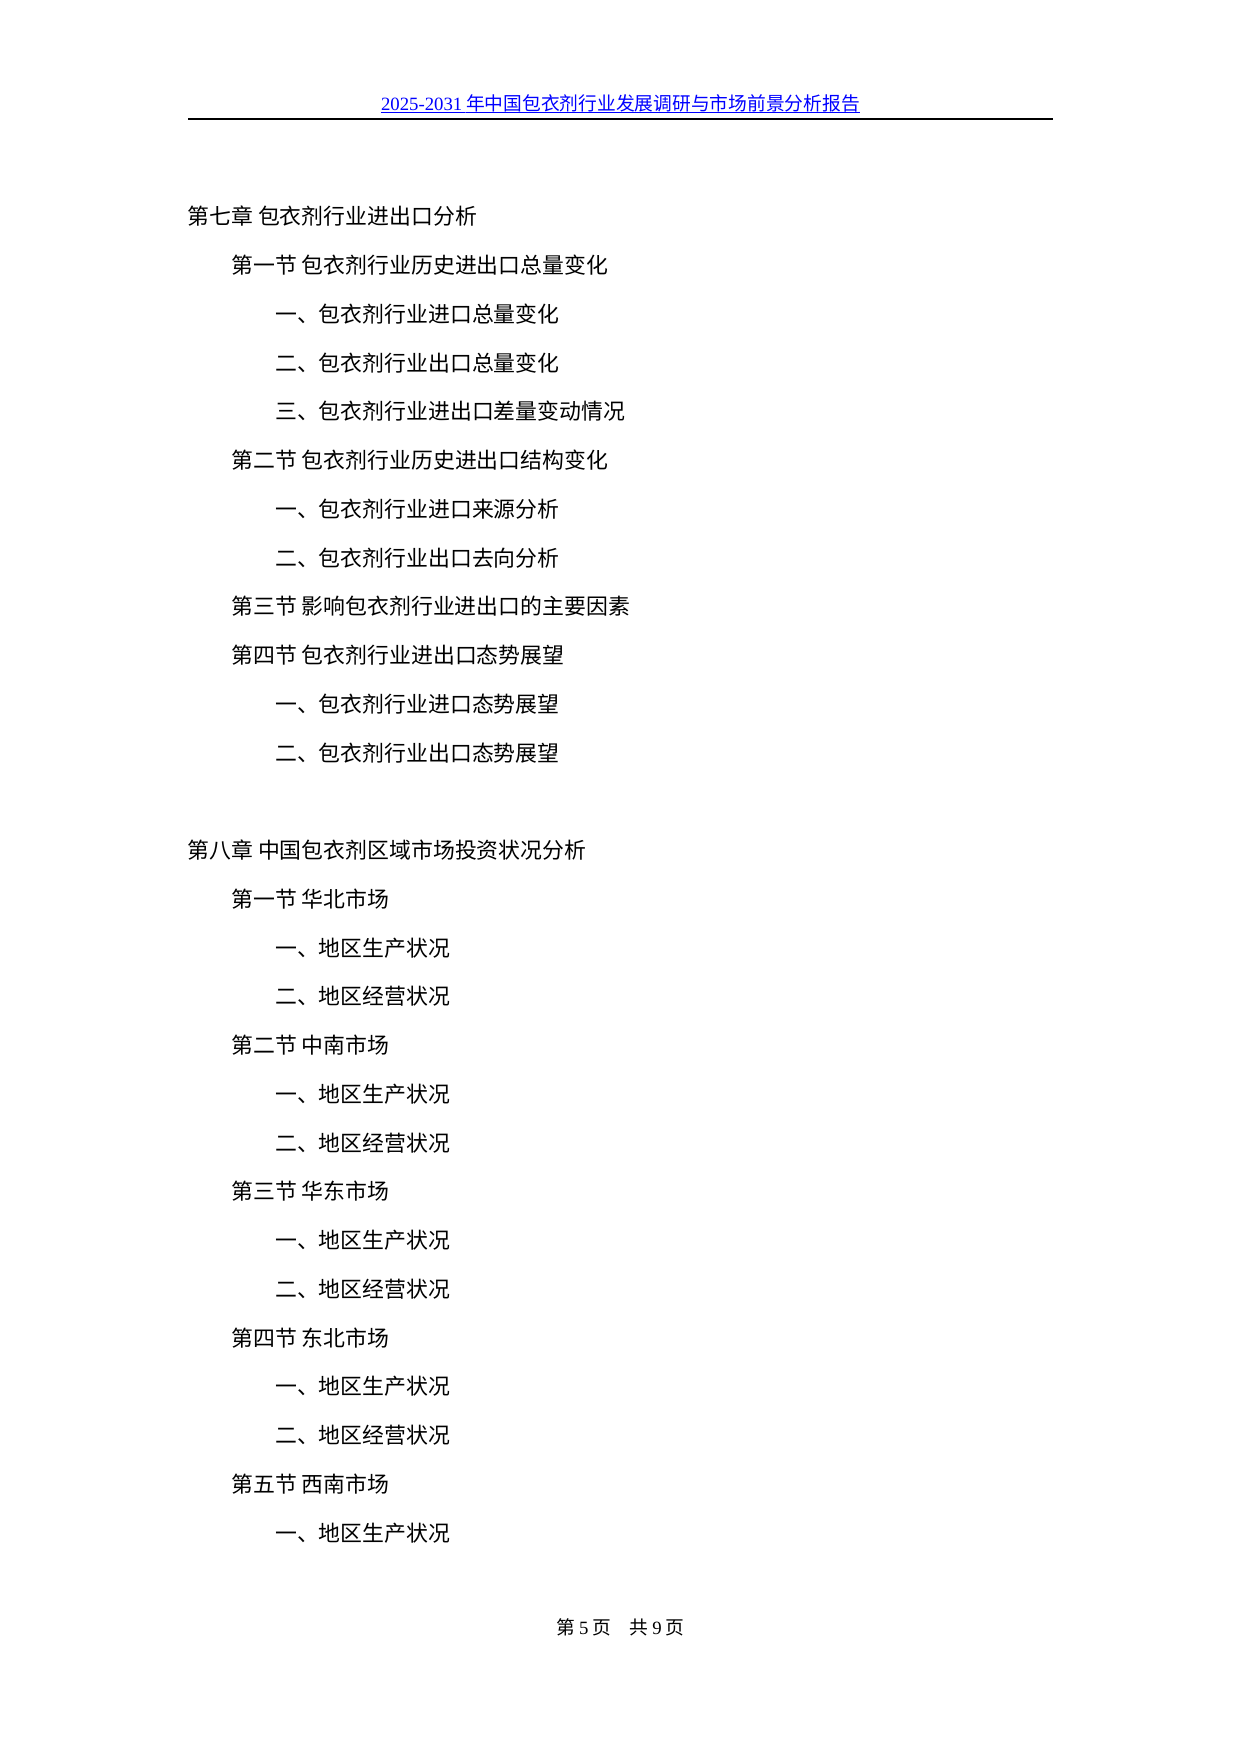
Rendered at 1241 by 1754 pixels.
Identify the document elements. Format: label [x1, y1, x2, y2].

text [187, 150, 1053, 1548]
